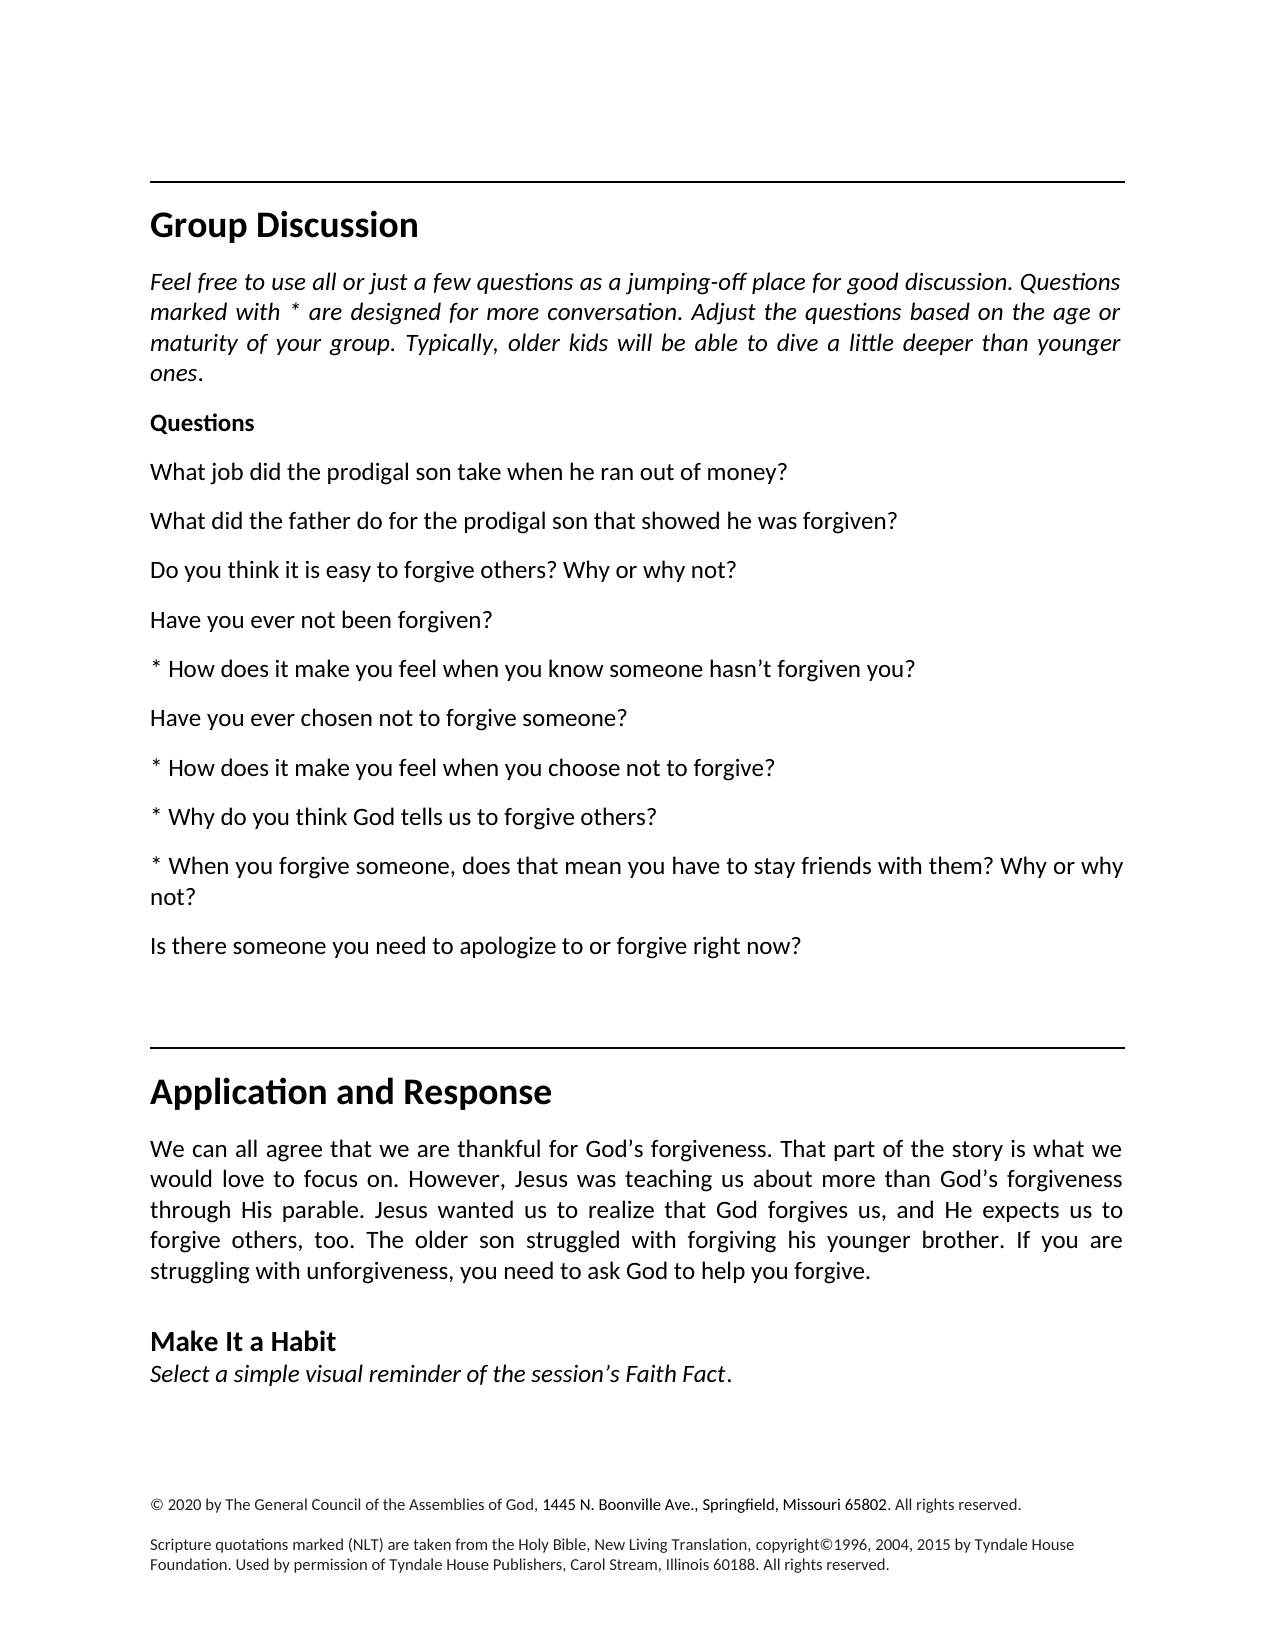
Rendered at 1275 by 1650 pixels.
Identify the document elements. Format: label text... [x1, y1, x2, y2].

text Application and Response [150, 1068, 1125, 1114]
text Questions [150, 407, 1125, 437]
text Make It a Habit [150, 1323, 1125, 1358]
text * When you forgive someone, does that mean you have to stay friends with them? Why or why not? [150, 850, 1125, 911]
text What did the father do for the prodigal son that showed he was forgiven? [150, 505, 1125, 536]
text We can all agree that we are thankful for God’s forgiveness. That part of the story is what we would love to focus on. However, Jesus was teaching us about more than God’s forgiveness through His parable. Jesus wanted us to realize that God forgives us, and He expects us to forgive others, too. The older son struggled with forgiving his younger brother. If you are struggling with unforgiveness, you need to ask God to help you forgive. [150, 1133, 1125, 1285]
text Do you think it is easy to forgive others? Why or why not? [150, 554, 1125, 585]
text * How does it make you feel when you know someone hasn’t forgiven you? [150, 653, 1125, 684]
text Is there someone you need to apologize to or forgive right now? [150, 930, 1125, 961]
text Select a simple visual reminder of the session’s Faith Fact. [150, 1358, 1125, 1389]
text Group Discussion [150, 201, 1125, 247]
text * Why do you think God tells us to forgive others? [150, 801, 1125, 831]
text Have you ever not been forgiven? [150, 604, 1125, 634]
text What job did the prodigal son take when he ran out of money? [150, 456, 1125, 487]
text Have you ever chosen not to forgive someone? [150, 702, 1125, 733]
text * How does it make you feel when you choose not to forgive? [150, 752, 1125, 782]
text Feel free to use all or just a few questions as a jumping-off place for good discussion. Questions marked with * are designed for more conversation. Adjust the questions based on the age or maturity of your group. Typically, older kids will be able to dive a little deeper than younger ones. [150, 266, 1125, 388]
